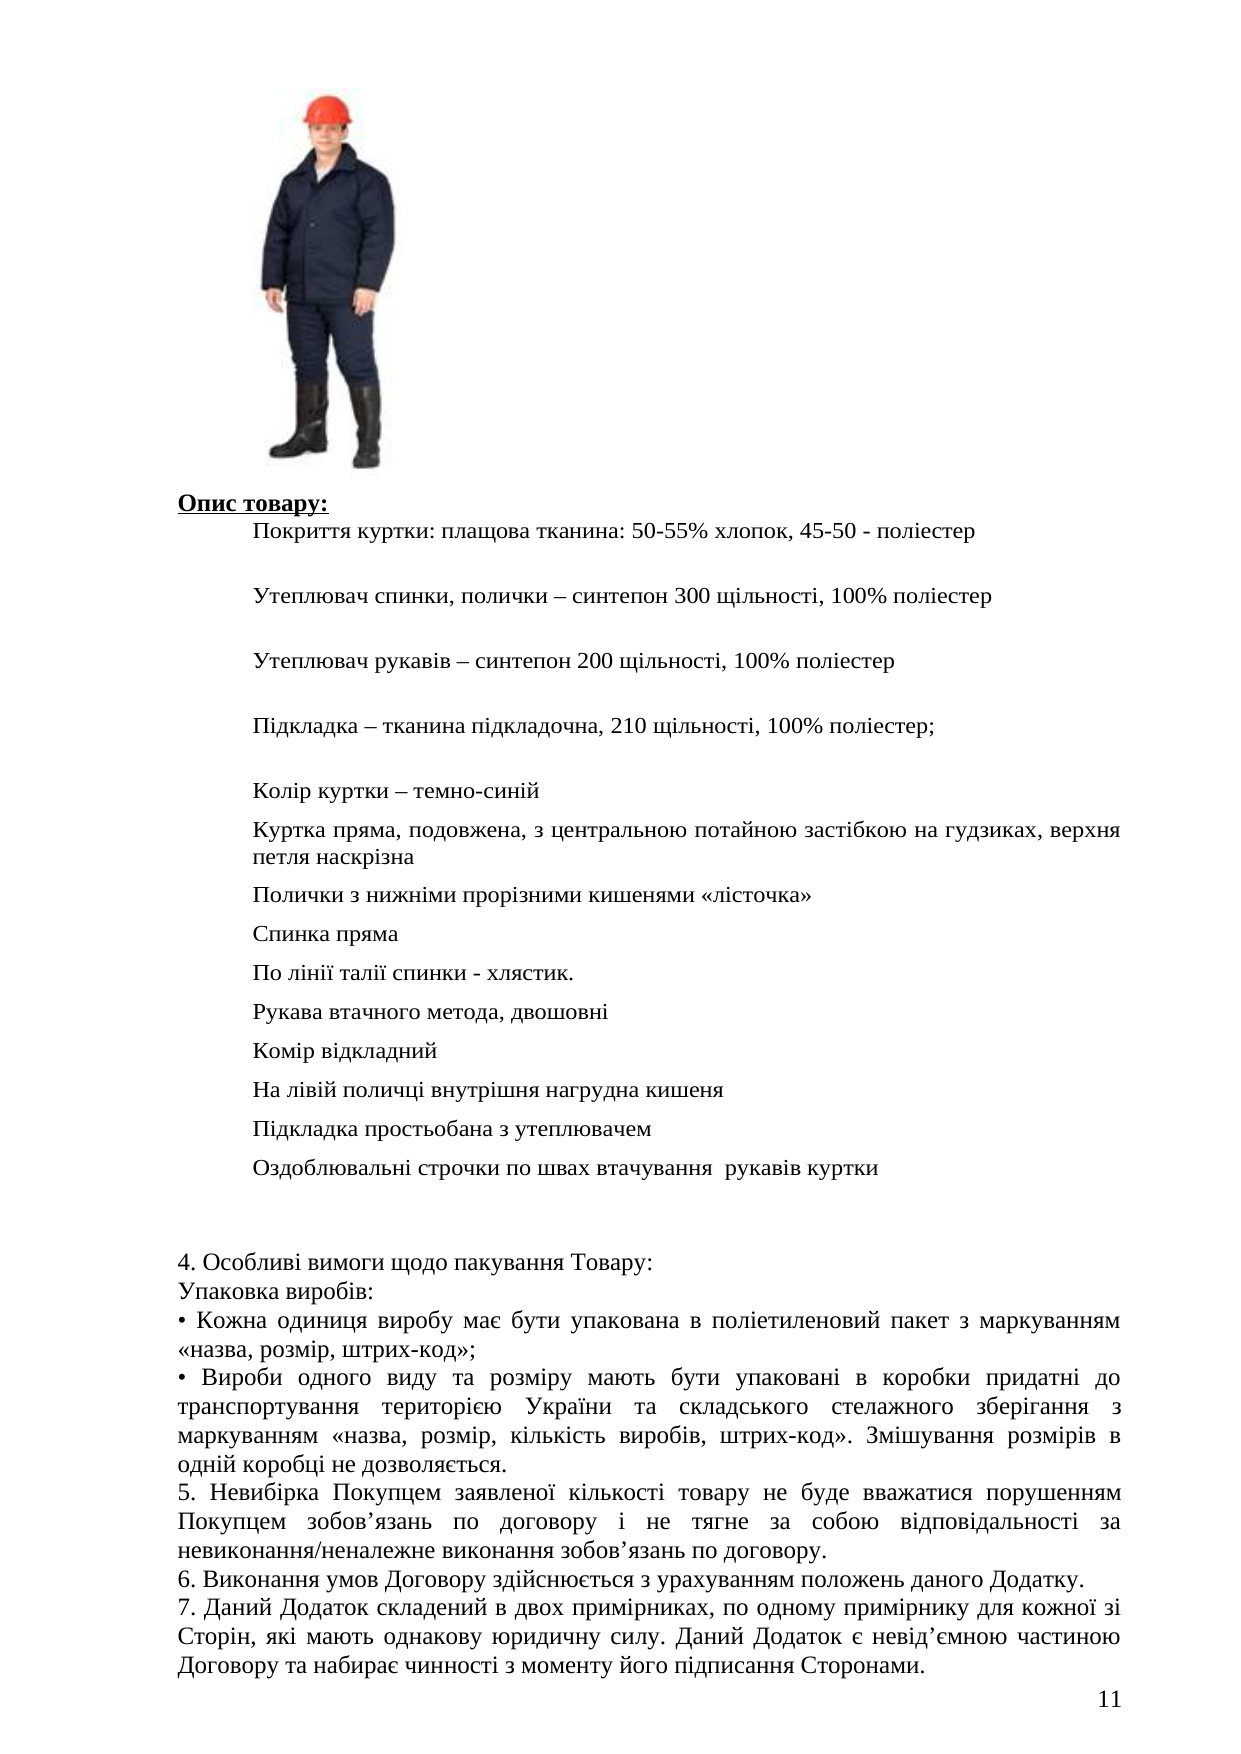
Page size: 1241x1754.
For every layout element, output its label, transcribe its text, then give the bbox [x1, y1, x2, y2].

text 5. Невибірка Покупцем заявленої кількості товару не буде вважатися порушенням Покупцем зобов’язань по договору і не тягне за собою відповідальності за невиконання/неналежне виконання зобов’язань по договору. [177, 1477, 1122, 1564]
text Опис товару: [177, 488, 1122, 517]
text Колір куртки – темно-синій [252, 777, 1122, 804]
text Утеплювач рукавів – синтепон 200 щільності, 100% поліестер [252, 647, 1122, 700]
text По лінії талії спинки - хлястик. [252, 959, 1122, 986]
text Покриття куртки: плащова тканина: 50-55% хлопок, 45-50 - поліестер [252, 517, 1122, 569]
text • Кожна одиниця виробу має бути упакована в поліетиленовий пакет з маркуванням «назва, розмір, штрих-код»; [177, 1305, 1122, 1362]
text 4. Особливі вимоги щодо пакування Товару: Упаковка виробів: [177, 1247, 1122, 1305]
text 6. Виконання умов Договору здійснюється з урахуванням положень даного Додатку. [177, 1564, 1122, 1592]
text Куртка пряма, подовжена, з центральною потайною застібкою на гудзиках, верхня петля наскрізна [252, 816, 1122, 869]
text 7. Даний Додаток складений в двох примірниках, по одному примірнику для кожної зі Сторін, які мають однакову юридичну силу. Даний Додаток є невід’ємною частиною Договору та набирає чинності з моменту його підписання Сторонами. [177, 1592, 1122, 1679]
text Спинка пряма [252, 920, 1122, 947]
text Оздоблювальні строчки по швах втачування рукавів куртки [252, 1153, 1122, 1206]
picture [252, 88, 403, 476]
text Утеплювач спинки, полички – синтепон 300 щільності, 100% поліестер [252, 582, 1122, 634]
text Комір відкладний [252, 1037, 1122, 1063]
text Рукава втачного метода, двошовні [252, 998, 1122, 1024]
text Підкладка – тканина підкладочна, 210 щільності, 100% поліестер; [252, 712, 1122, 765]
text • Вироби одного виду та розміру мають бути упаковані в коробки придатні до транспортування територією України та складського стелажного зберігання з маркуванням «назва, розмір, кількість виробів, штрих-код». Змішування розмірів в одній коробці не дозволяється. [177, 1362, 1122, 1477]
text На лівій поличці внутрішня нагрудна кишеня [252, 1076, 1122, 1102]
text Підкладка простьобана з утеплювачем [252, 1115, 1122, 1141]
text Полички з нижніми прорізними кишенями «лісточка» [252, 882, 1122, 908]
